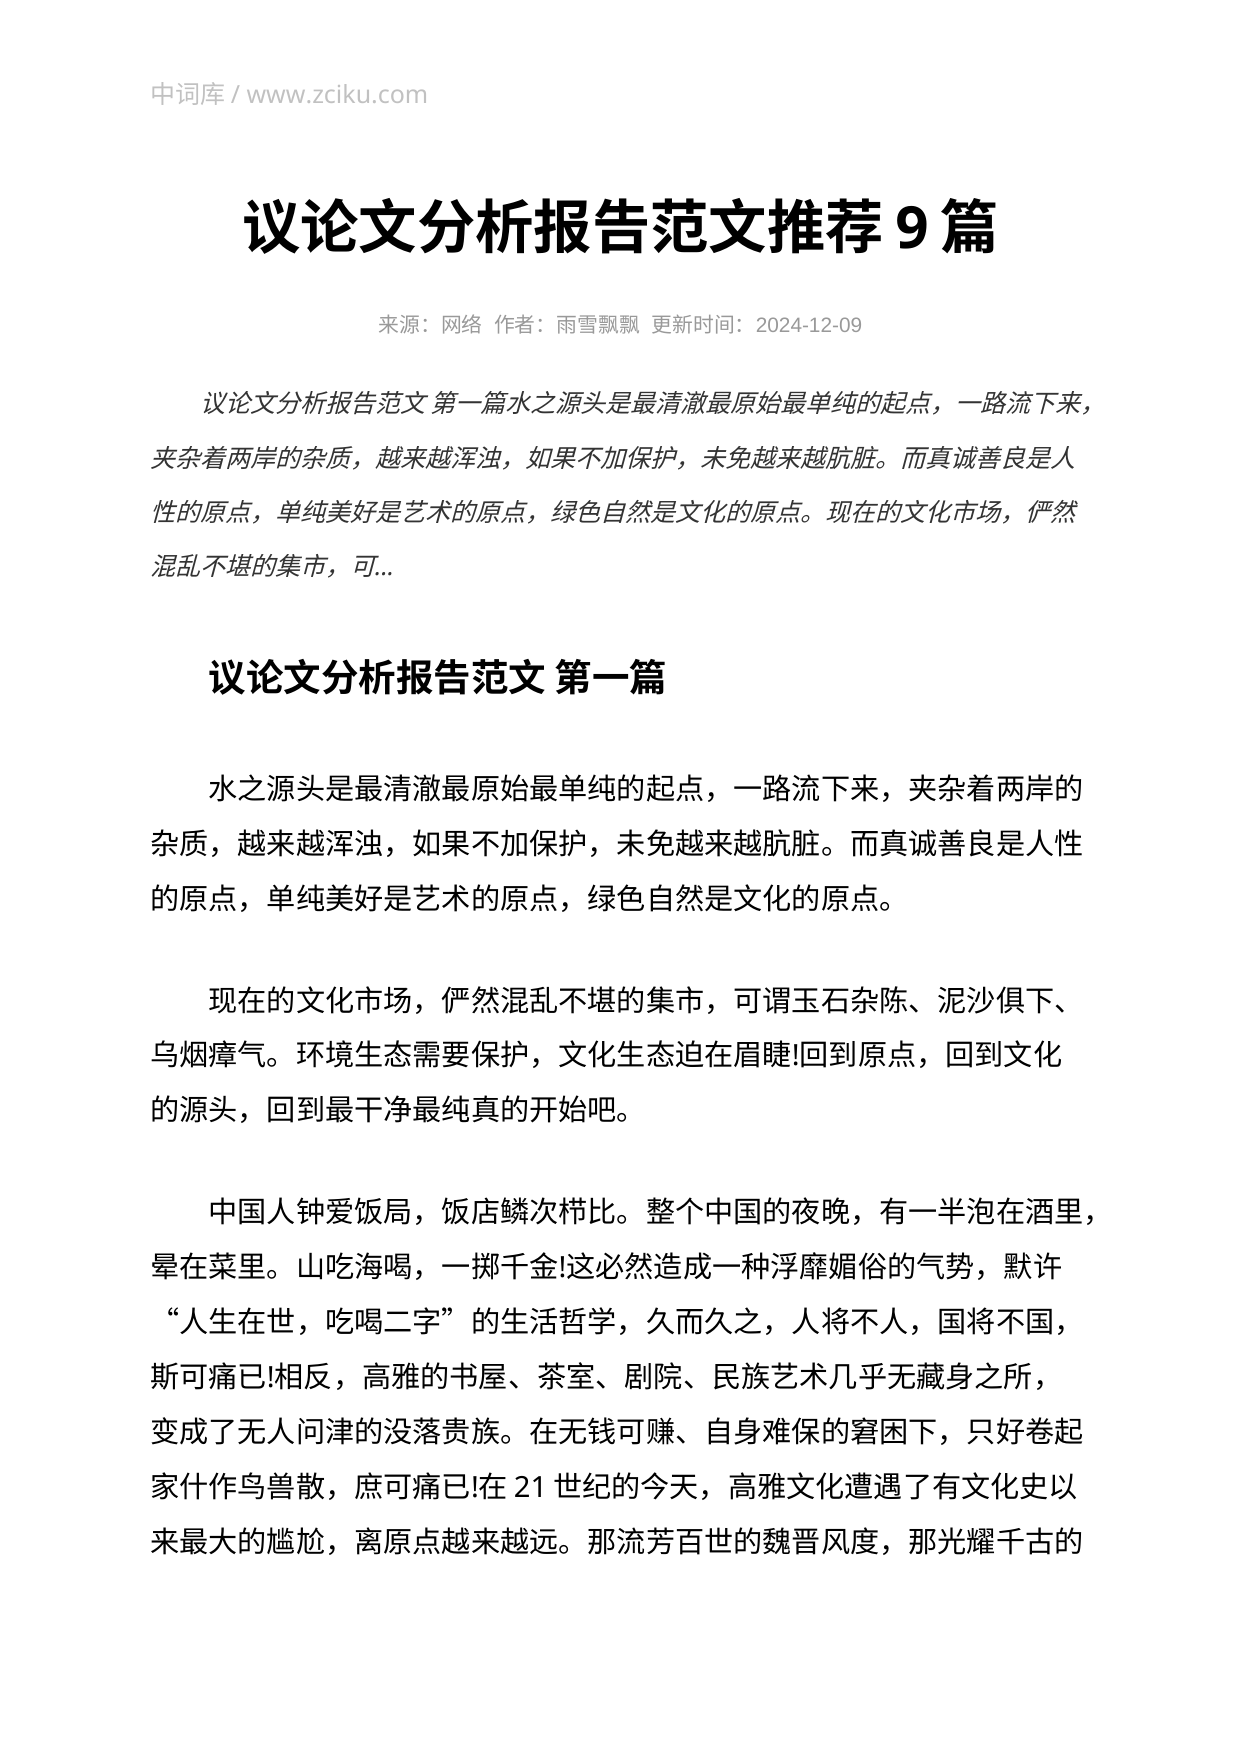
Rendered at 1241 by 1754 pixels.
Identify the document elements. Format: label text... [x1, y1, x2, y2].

text 议论文分析报告范文 第一篇水之源头是最清澈最原始最单纯的起点，一路流下来，夹杂着两岸的杂质，越来越浑浊，如果不加保护，未免越来越肮脏。而真诚善良是人性的原点，单纯美好是艺术的原点，绿色自然是文化的原点。现在的文化市场，俨然混乱不堪的集市，可... [150, 384, 1090, 583]
text 现在的文化市场，俨然混乱不堪的集市，可谓玉石杂陈、泥沙俱下、乌烟瘴气。环境生态需要保护，文化生态迫在眉睫!回到原点，回到文化的源头，回到最干净最纯真的开始吧。 [150, 977, 1090, 1129]
subtitle 议论文分析报告范文推荐9篇 [150, 181, 1090, 266]
text 来源：网络 作者：雨雪飘飘 更新时间：2024-12-09 [150, 313, 1090, 337]
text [150, 1189, 1090, 1561]
text 水之源头是最清澈最原始最单纯的起点，一路流下来，夹杂着两岸的杂质，越来越浑浊，如果不加保护，未免越来越肮脏。而真诚善良是人性的原点，单纯美好是艺术的原点，绿色自然是文化的原点。 [150, 766, 1090, 918]
text 议论文分析报告范文 第一篇 [150, 648, 1090, 702]
